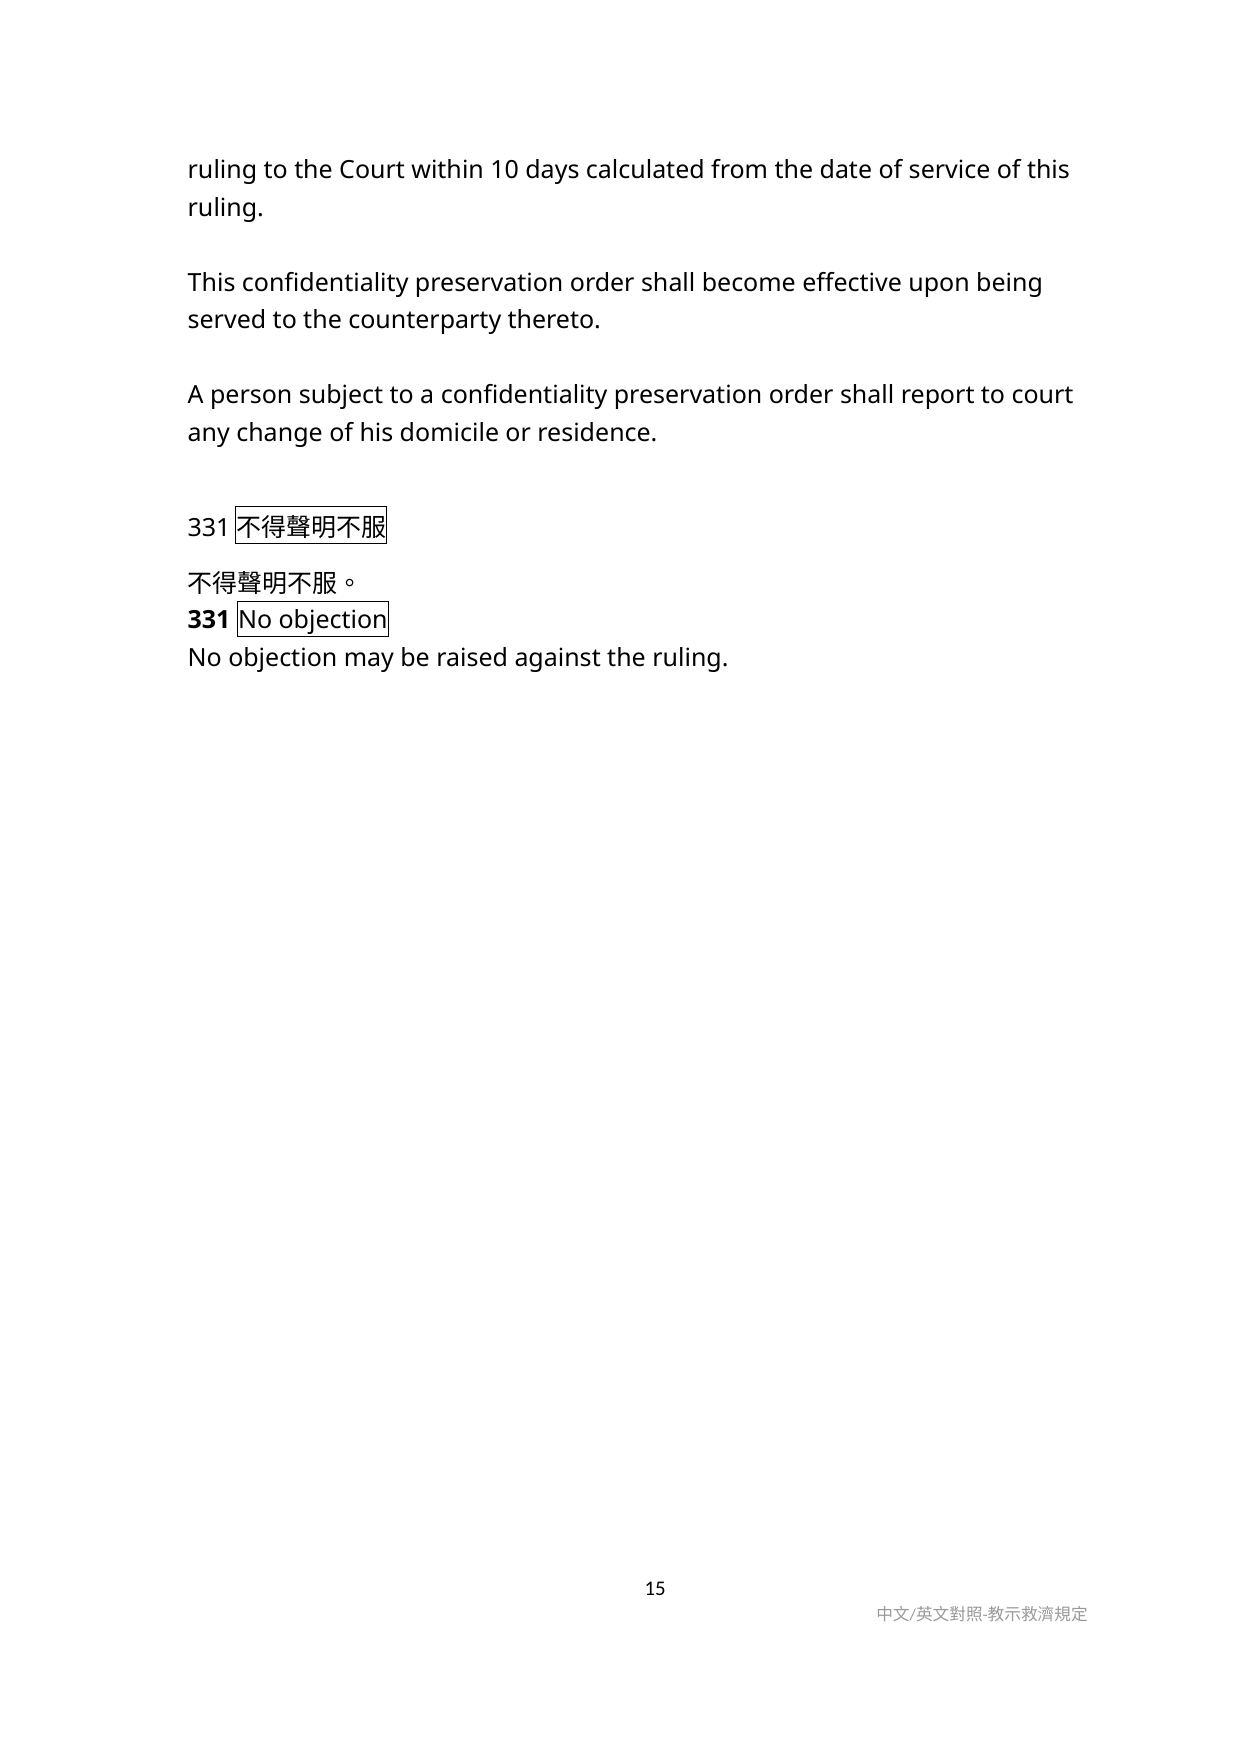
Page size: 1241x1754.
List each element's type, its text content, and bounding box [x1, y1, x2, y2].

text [187, 150, 1122, 225]
text 331不得聲明不服 [187, 488, 1122, 563]
text A person subject to a confidentiality preservation order shall report to court any change of his domicile or residence. [187, 375, 1122, 450]
text 不得聲明不服。 [187, 563, 1122, 600]
text This confidentiality preservation order shall become effective upon being served to the counterparty thereto. [187, 263, 1122, 338]
text 331 No objection [187, 600, 1122, 638]
text No objection may be raised against the ruling. [187, 638, 1122, 675]
